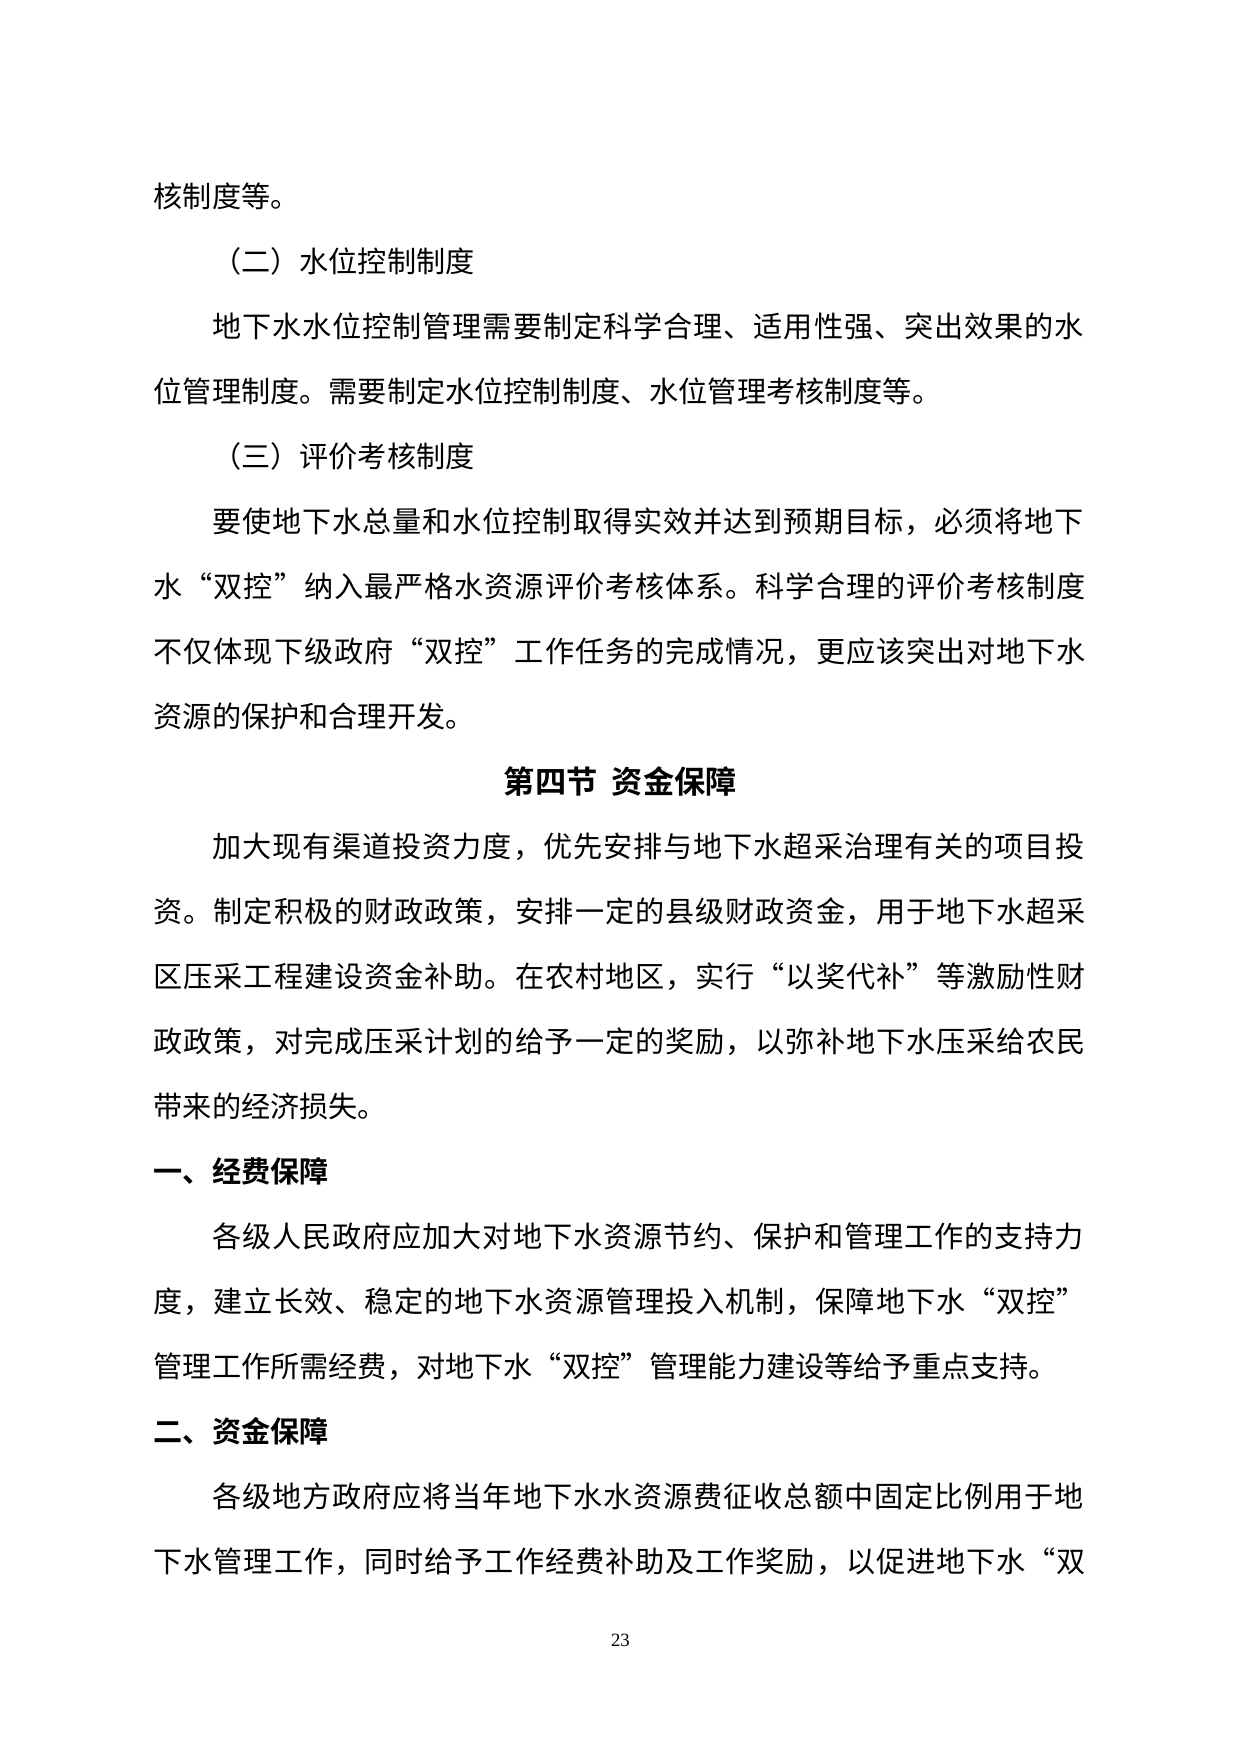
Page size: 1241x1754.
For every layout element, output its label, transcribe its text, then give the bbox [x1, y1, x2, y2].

text 加大现有渠道投资力度，优先安排与地下水超采治理有关的项目投资。制定积极的财政政策，安排一定的县级财政资金，用于地下水超采区压采工程建设资金补助。在农村地区，实行“以奖代补”等激励性财政政策，对完成压采计划的给予一定的奖励，以弥补地下水压采给农民带来的经济损失。 [153, 812, 1087, 1137]
text （三）评价考核制度 [153, 422, 1087, 487]
text 地下水水位控制管理需要制定科学合理、适用性强、突出效果的水位管理制度。需要制定水位控制制度、水位管理考核制度等。 [153, 292, 1087, 422]
text 各级人民政府应加大对地下水资源节约、保护和管理工作的支持力度，建立长效、稳定的地下水资源管理投入机制，保障地下水“双控”管理工作所需经费，对地下水“双控”管理能力建设等给予重点支持。 [153, 1202, 1087, 1397]
text （二）水位控制制度 [153, 227, 1087, 292]
subtitle 二、资金保障 [153, 1397, 1087, 1462]
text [153, 1462, 1087, 1592]
text 要使地下水总量和水位控制取得实效并达到预期目标，必须将地下水“双控”纳入最严格水资源评价考核体系。科学合理的评价考核制度不仅体现下级政府“双控”工作任务的完成情况，更应该突出对地下水资源的保护和合理开发。 [153, 487, 1087, 747]
subtitle 第四节 资金保障 [153, 747, 1087, 812]
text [153, 162, 1087, 227]
subtitle 一、经费保障 [153, 1137, 1087, 1202]
